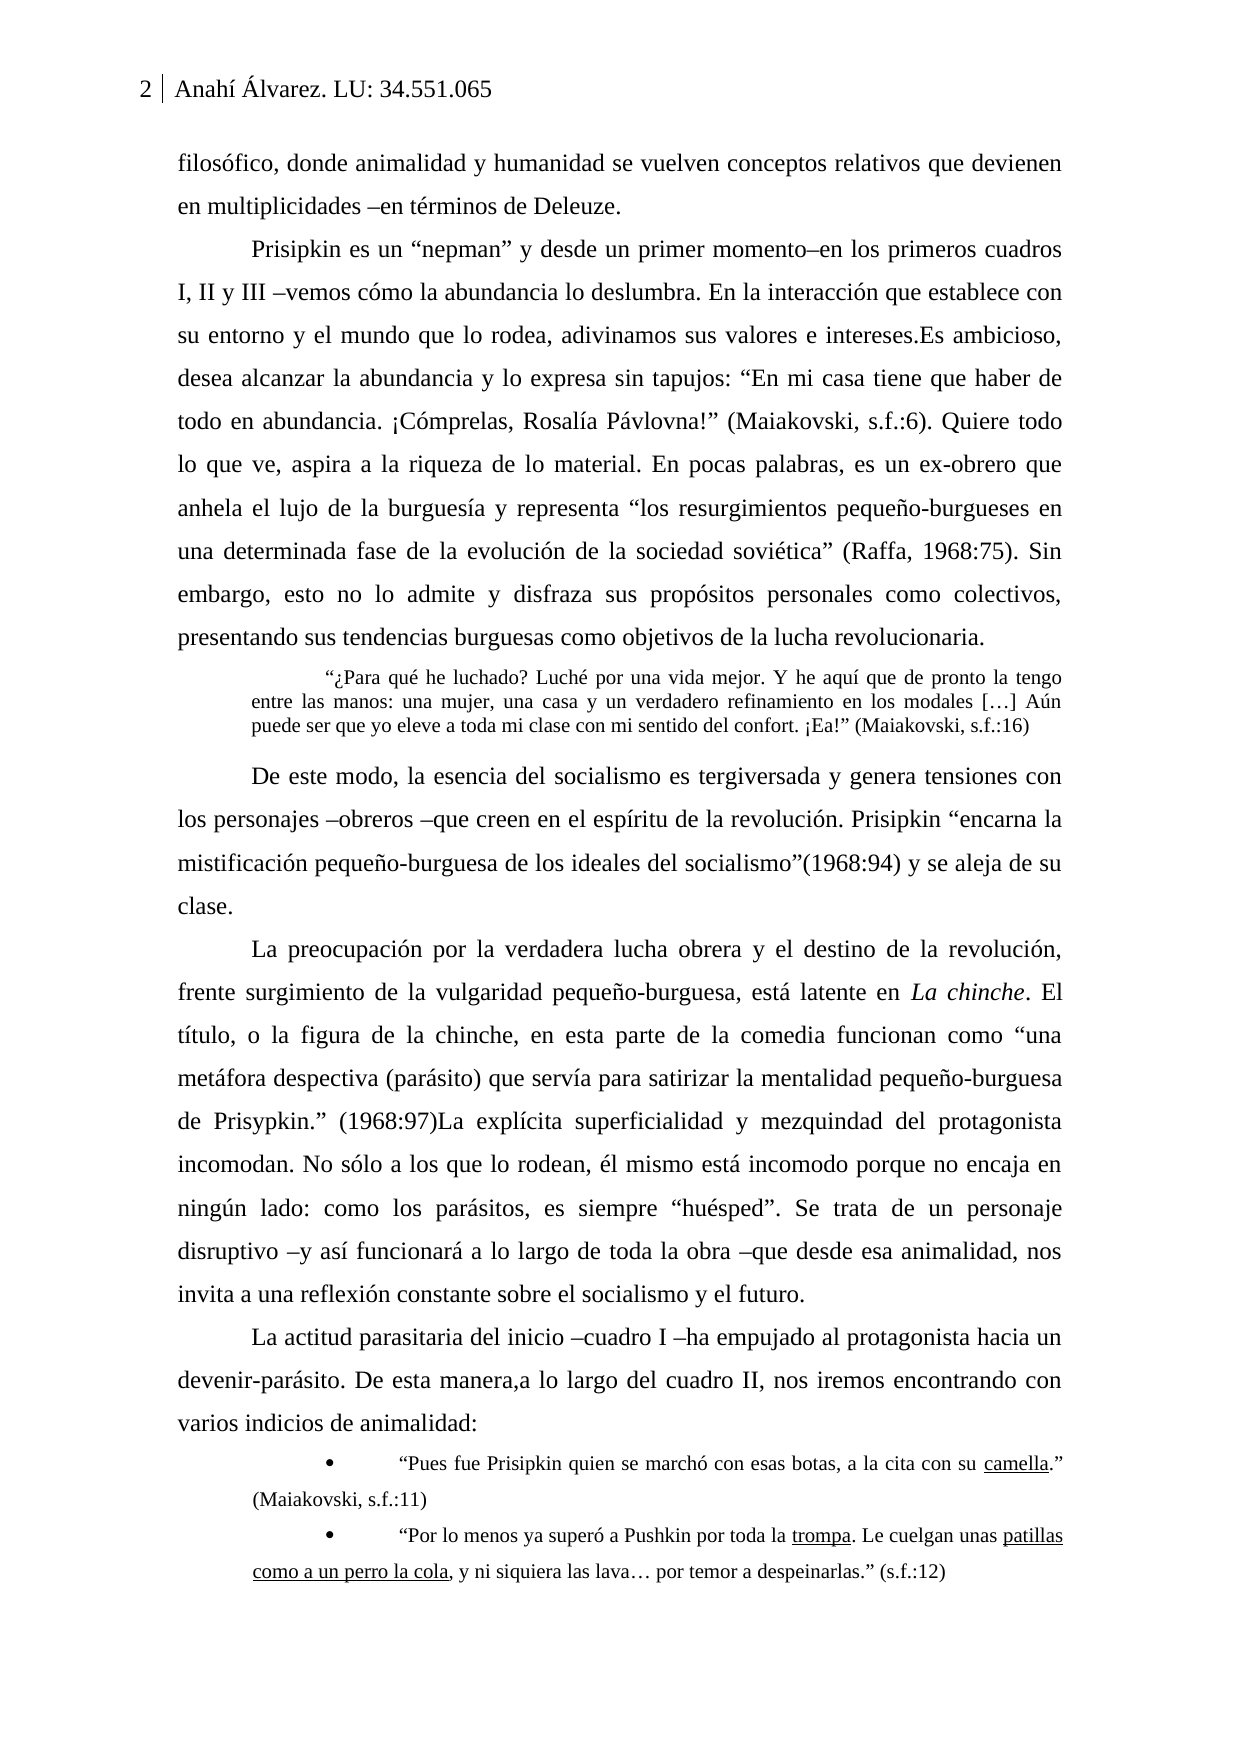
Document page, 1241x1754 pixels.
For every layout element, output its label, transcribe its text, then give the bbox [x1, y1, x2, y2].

text De este modo, la esencia del socialismo es tergiversada y genera tensiones con los personajes –obreros –que creen en el espíritu de la revolución. Prisipkin “encarna la mistificación pequeño-burguesa de los ideales del socialismo”(1968:94) y se aleja de su clase. [177, 761, 1063, 919]
text La actitud parasitaria del inicio –cuadro I –ha empujado al protagonista hacia un devenir-parásito. De esta manera,a lo largo del cuadro II, nos iremos encontrando con varios indicios de animalidad: [177, 1322, 1063, 1437]
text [177, 148, 1063, 219]
list “Pues fue Prisipkin quien se marchó con esas botas, a la cita con su camella.” (Maiakovski, s.f.:11) [252, 1451, 1063, 1511]
text La preocupación por la verdadera lucha obrera y el destino de la revolución, frente surgimiento de la vulgaridad pequeño-burguesa, está latente en La chinche. El título, o la figura de la chinche, en esta parte de la comedia funcionan como “una metáfora despectiva (parásito) que servía para satirizar la mentalidad pequeño-burguesa de Prisypkin.” (1968:97)La explícita superficialidad y mezquindad del protagonista incomodan. No sólo a los que lo rodean, él mismo está incomodo porque no encaja en ningún lado: como los parásitos, es siempre “huésped”. Se trata de un personaje disruptivo –y así funcionará a lo largo de toda la obra –que desde esa animalidad, nos invita a una reflexión constante sobre el socialismo y el futuro. [177, 934, 1063, 1308]
list “Por lo menos ya superó a Pushkin por toda la trompa. Le cuelgan unas patillas como a un perro la cola, y ni siquiera las lava… por temor a despeinarlas.” (s.f.:12) [252, 1523, 1063, 1583]
text Prisipkin es un “nepman” y desde un primer momento–en los primeros cuadros I, II y III –vemos cómo la abundancia lo deslumbra. En la interacción que establece con su entorno y el mundo que lo rodea, adivinamos sus valores e intereses.Es ambicioso, desea alcanzar la abundancia y lo expresa sin tapujos: “En mi casa tiene que haber de todo en abundancia. ¡Cómprelas, Rosalía Pávlovna!” (Maiakovski, s.f.:6). Quiere todo lo que ve, aspira a la riqueza de lo material. En pocas palabras, es un ex-obrero que anhela el lujo de la burguesía y representa “los resurgimientos pequeño-burgueses en una determinada fase de la evolución de la sociedad soviética” (Raffa, 1968:75). Sin embargo, esto no lo admite y disfraza sus propósitos personales como colectivos, presentando sus tendencias burguesas como objetivos de la lucha revolucionaria. [177, 234, 1063, 651]
text “¿Para qué he luchado? Luché por una vida mejor. Y he aquí que de pronto la tengo entre las manos: una mujer, una casa y un verdadero refinamiento en los modales […] Aún puede ser que yo eleve a toda mi clase con mi sentido del confort. ¡Ea!” (Maiakovski, s.f.:16) [251, 665, 1063, 737]
